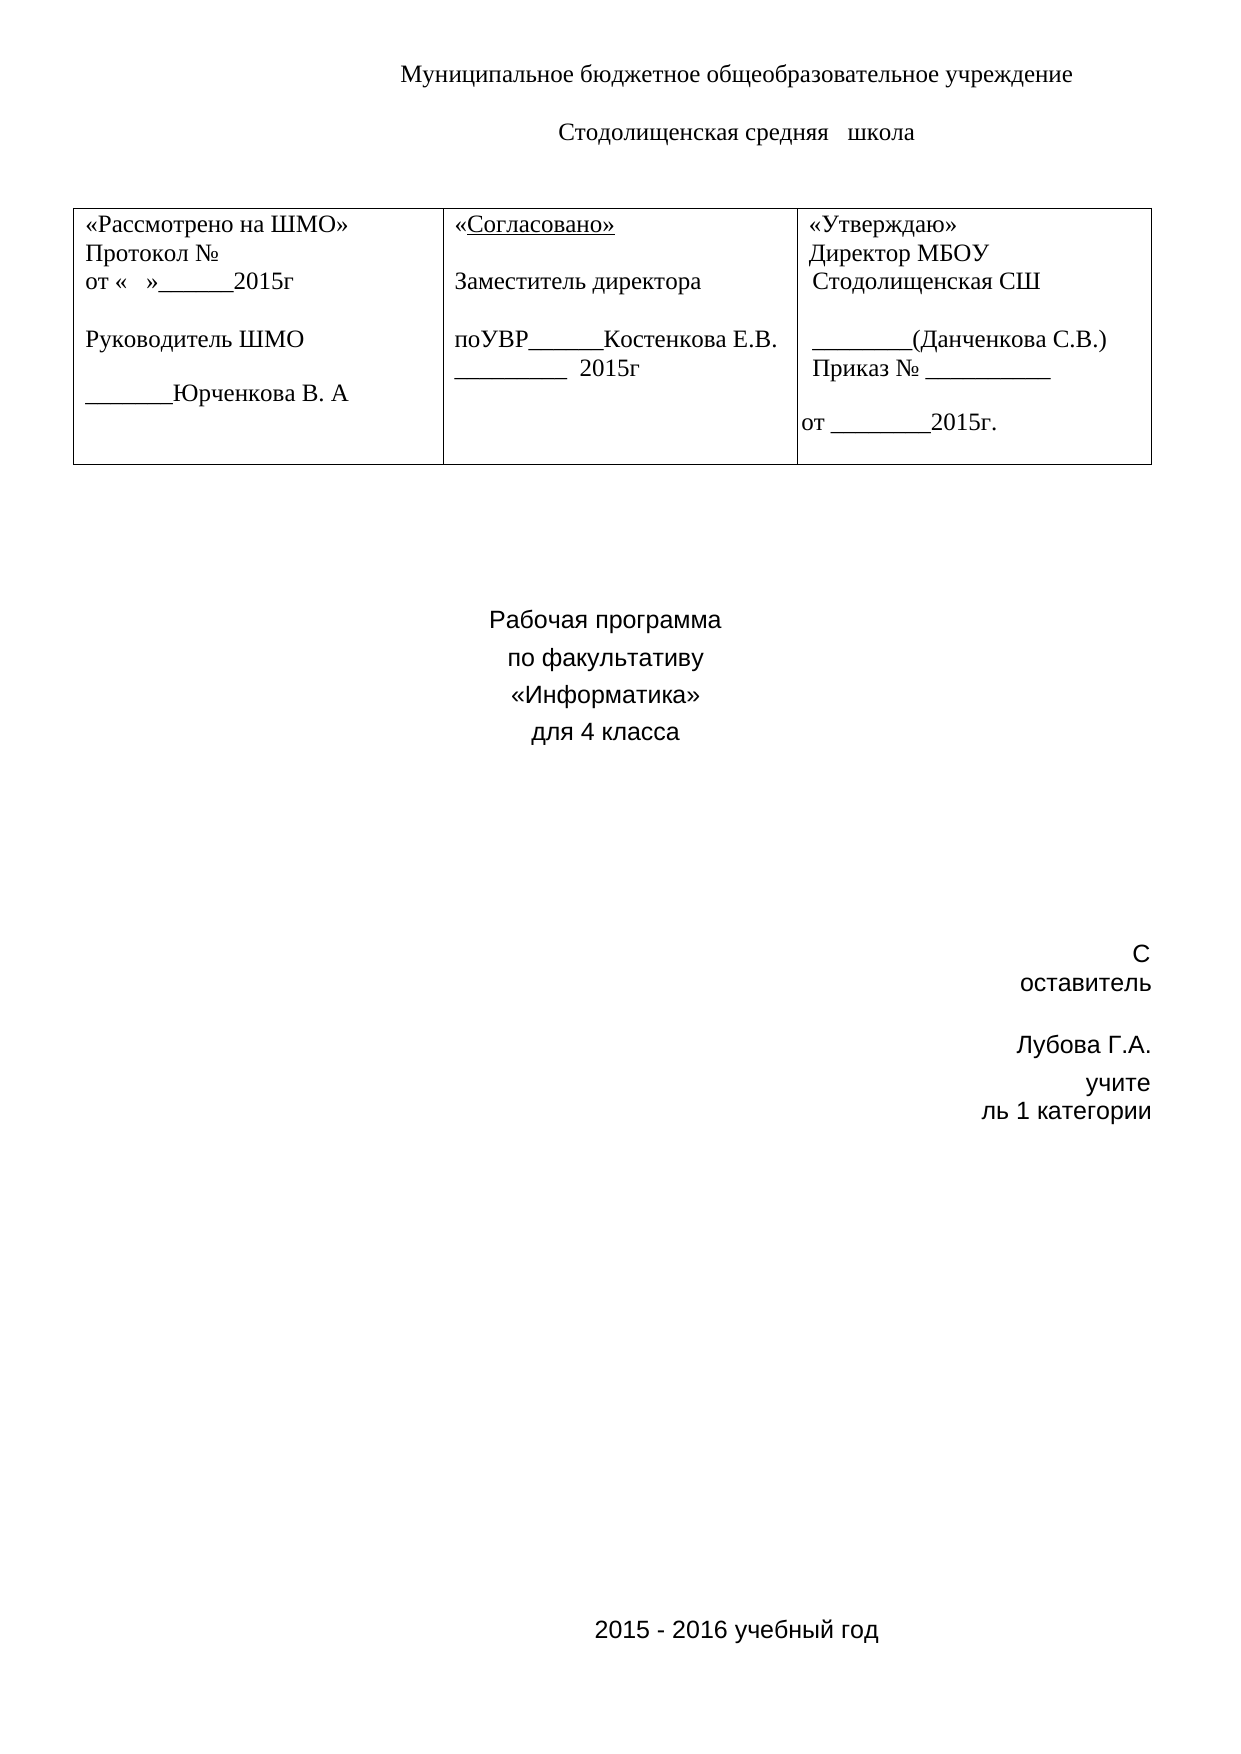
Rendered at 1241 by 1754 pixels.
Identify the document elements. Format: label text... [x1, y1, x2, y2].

table_header «Рассмотрено на ШМО» Протокол № от « »______2015г Руководитель ШМО _______Юрченкова В. А [74, 209, 443, 464]
text Стодолищенская средняя школа [284, 117, 1152, 145]
text по факультативу [59, 642, 1152, 671]
text 2015 - 2016 учебный год [284, 1615, 1152, 1644]
text Рабочая программа [59, 605, 1152, 634]
text Лубова Г.А. [284, 1005, 1152, 1059]
text учитель 1 категории [284, 1067, 1152, 1125]
table_header «Согласовано» Заместитель директора поУВР______Костенкова Е.В. _________ 2015г [444, 209, 797, 464]
table_header «Утверждаю» Директор МБОУ Стодолищенская СШ ________(Данченкова С.В.) Приказ № __________ от ________2015г. [798, 209, 1151, 464]
text «Информатика» [59, 679, 1152, 708]
text Составитель [284, 939, 1152, 997]
text Муниципальное бюджетное общеобразовательное учреждение [284, 59, 1152, 88]
text для 4 класса [59, 717, 1152, 745]
